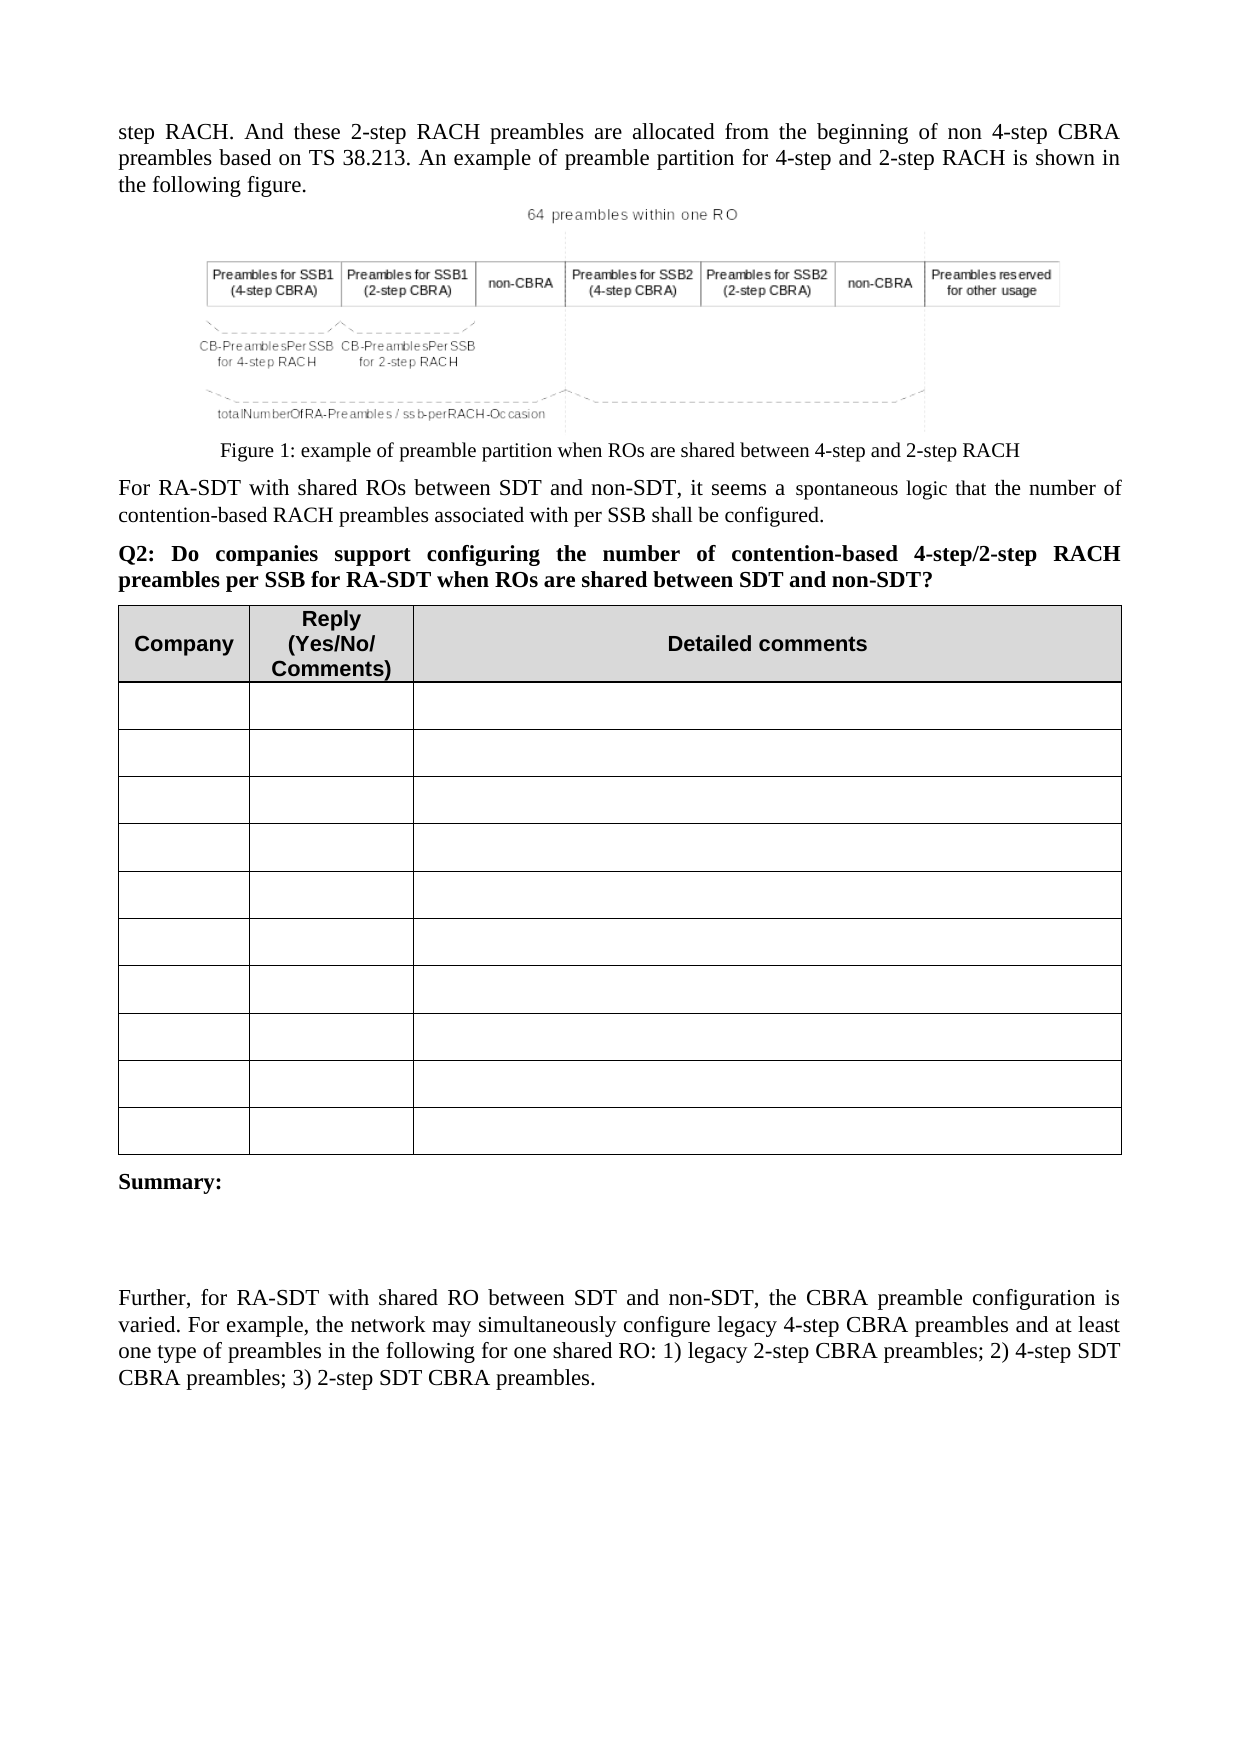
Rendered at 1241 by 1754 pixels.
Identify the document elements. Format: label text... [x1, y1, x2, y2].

table_cell [250, 919, 413, 965]
table_cell [119, 919, 249, 965]
table_header Reply (Yes/No/ Comments) [250, 606, 413, 681]
table_cell [119, 1108, 249, 1154]
table_cell [119, 824, 249, 871]
table_header Detailed comments [414, 606, 1121, 681]
table_cell [250, 777, 413, 823]
table_cell [250, 730, 413, 776]
table_cell [414, 1061, 1121, 1107]
table_cell [119, 1014, 249, 1060]
text For RA-SDT with shared ROs between SDT and non-SDT, it seems a spontaneous logic that the number of contention-based RACH preambles associated with per SSB shall be configured. [118, 474, 1122, 527]
table_cell [250, 1014, 413, 1060]
text Further, for RA-SDT with shared RO between SDT and non-SDT, the CBRA preamble configuration is varied. For example, the network may simultaneously configure legacy 4-step CBRA preambles and at least one type of preambles in the following for one shared RO: 1) legacy 2-step CBRA preambles; 2) 4-step SDT CBRA preambles; 3) 2-step SDT CBRA preambles. [118, 1284, 1122, 1390]
table_cell [414, 872, 1121, 918]
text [118, 118, 1122, 197]
table_cell [414, 966, 1121, 1012]
table_cell [250, 1108, 413, 1154]
table_cell [119, 966, 249, 1012]
table_cell [414, 824, 1121, 871]
table_cell [250, 966, 413, 1012]
table_cell [250, 824, 413, 871]
table_cell [250, 683, 413, 729]
table_cell [414, 683, 1121, 729]
table_cell [414, 919, 1121, 965]
table_cell [414, 777, 1121, 823]
text Figure 1: example of preamble partition when ROs are shared between 4-step and 2-step RACH [118, 438, 1122, 462]
table_header Company [119, 606, 249, 681]
text Summary: [118, 1168, 1122, 1194]
table_cell [414, 1108, 1121, 1154]
table_cell [250, 1061, 413, 1107]
table_cell [119, 730, 249, 776]
table_cell [119, 777, 249, 823]
table_cell [119, 872, 249, 918]
table_cell [414, 730, 1121, 776]
subtitle Q2: Do companies support configuring the number of contention-based 4-step/2-step RACH preambles per SSB for RA-SDT when ROs are shared between SDT and non-SDT? [118, 539, 1122, 592]
table_cell [119, 1061, 249, 1107]
table_cell [250, 872, 413, 918]
table_cell [414, 1014, 1121, 1060]
table_cell [119, 683, 249, 729]
